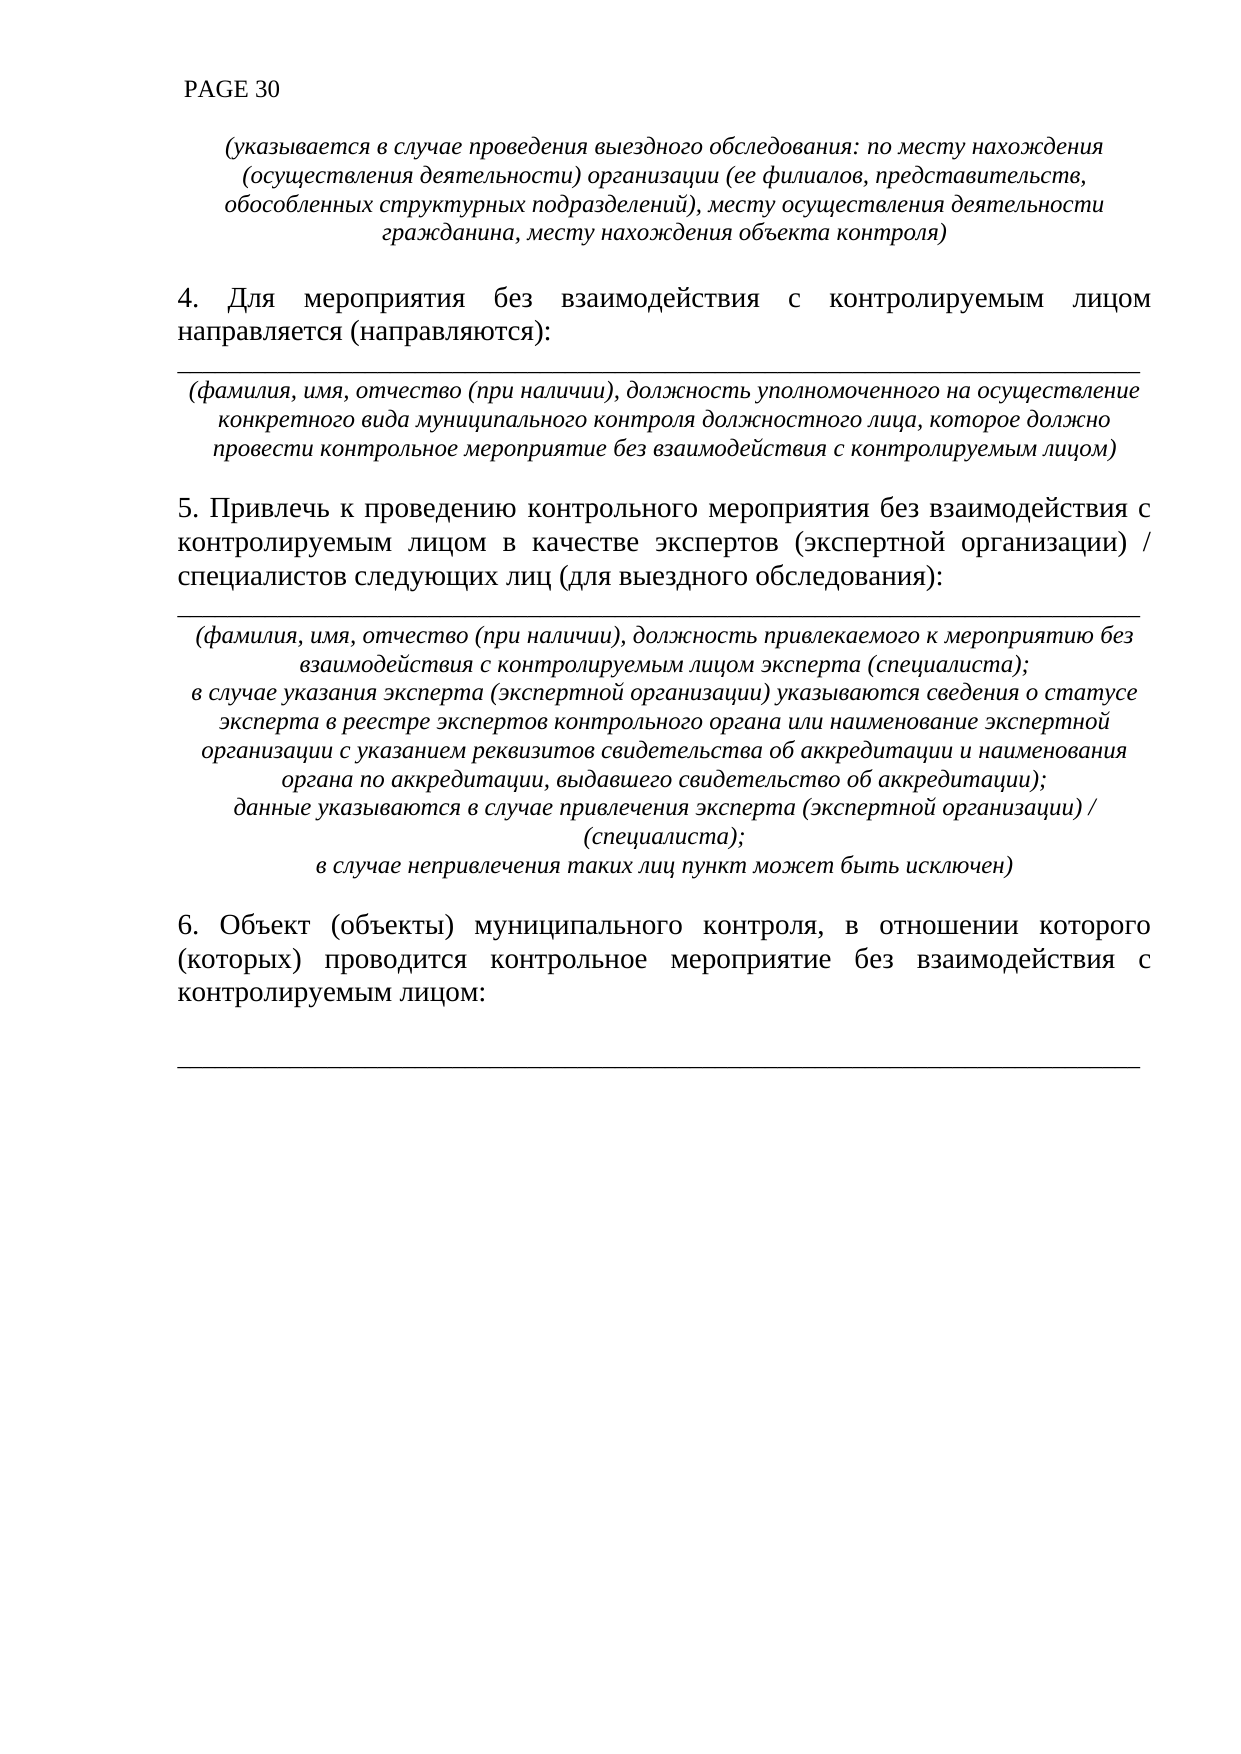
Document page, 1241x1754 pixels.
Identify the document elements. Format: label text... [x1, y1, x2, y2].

text в случае указания эксперта (экспертной организации) указываются сведения о статусе эксперта в реестре экспертов контрольного органа или наименование экспертной организации с указанием реквизитов свидетельства об аккредитации и наименования органа по аккредитации, выдавшего свидетельство об аккредитации); [177, 677, 1152, 792]
text 4. Для мероприятия без взаимодействия с контролируемым лицом направляется (направляются): [177, 280, 1152, 347]
text 5. Привлечь к проведению контрольного мероприятия без взаимодействия с контролируемым лицом в качестве экспертов (экспертной организации) / специалистов следующих лиц (для выездного обследования): [177, 491, 1152, 591]
text _____________________________________________________________________________ [177, 1042, 1152, 1070]
text (указывается в случае проведения выездного обследования: по месту нахождения (осуществления деятельности) организации (ее филиалов, представительств, обособленных структурных подразделений), месту осуществления деятельности гражданина, месту нахождения объекта контроля) [177, 131, 1152, 246]
text данные указываются в случае привлечения эксперта (экспертной организации) / (специалиста); [177, 792, 1152, 850]
text в случае непривлечения таких лиц пункт может быть исключен) [177, 850, 1152, 879]
text (фамилия, имя, отчество (при наличии), должность уполномоченного на осуществление конкретного вида муниципального контроля должностного лица, которое должно провести контрольное мероприятие без взаимодействия с контролируемым лицом) [177, 376, 1152, 462]
text (фамилия, имя, отчество (при наличии), должность привлекаемого к мероприятию без взаимодействия с контролируемым лицом эксперта (специалиста); [177, 620, 1152, 677]
text _____________________________________________________________________________ [177, 347, 1152, 376]
text _____________________________________________________________________________ [177, 591, 1152, 620]
text 6. Объект (объекты) муниципального контроля, в отношении которого (которых) проводится контрольное мероприятие без взаимодействия с контролируемым лицом: [177, 907, 1152, 1008]
